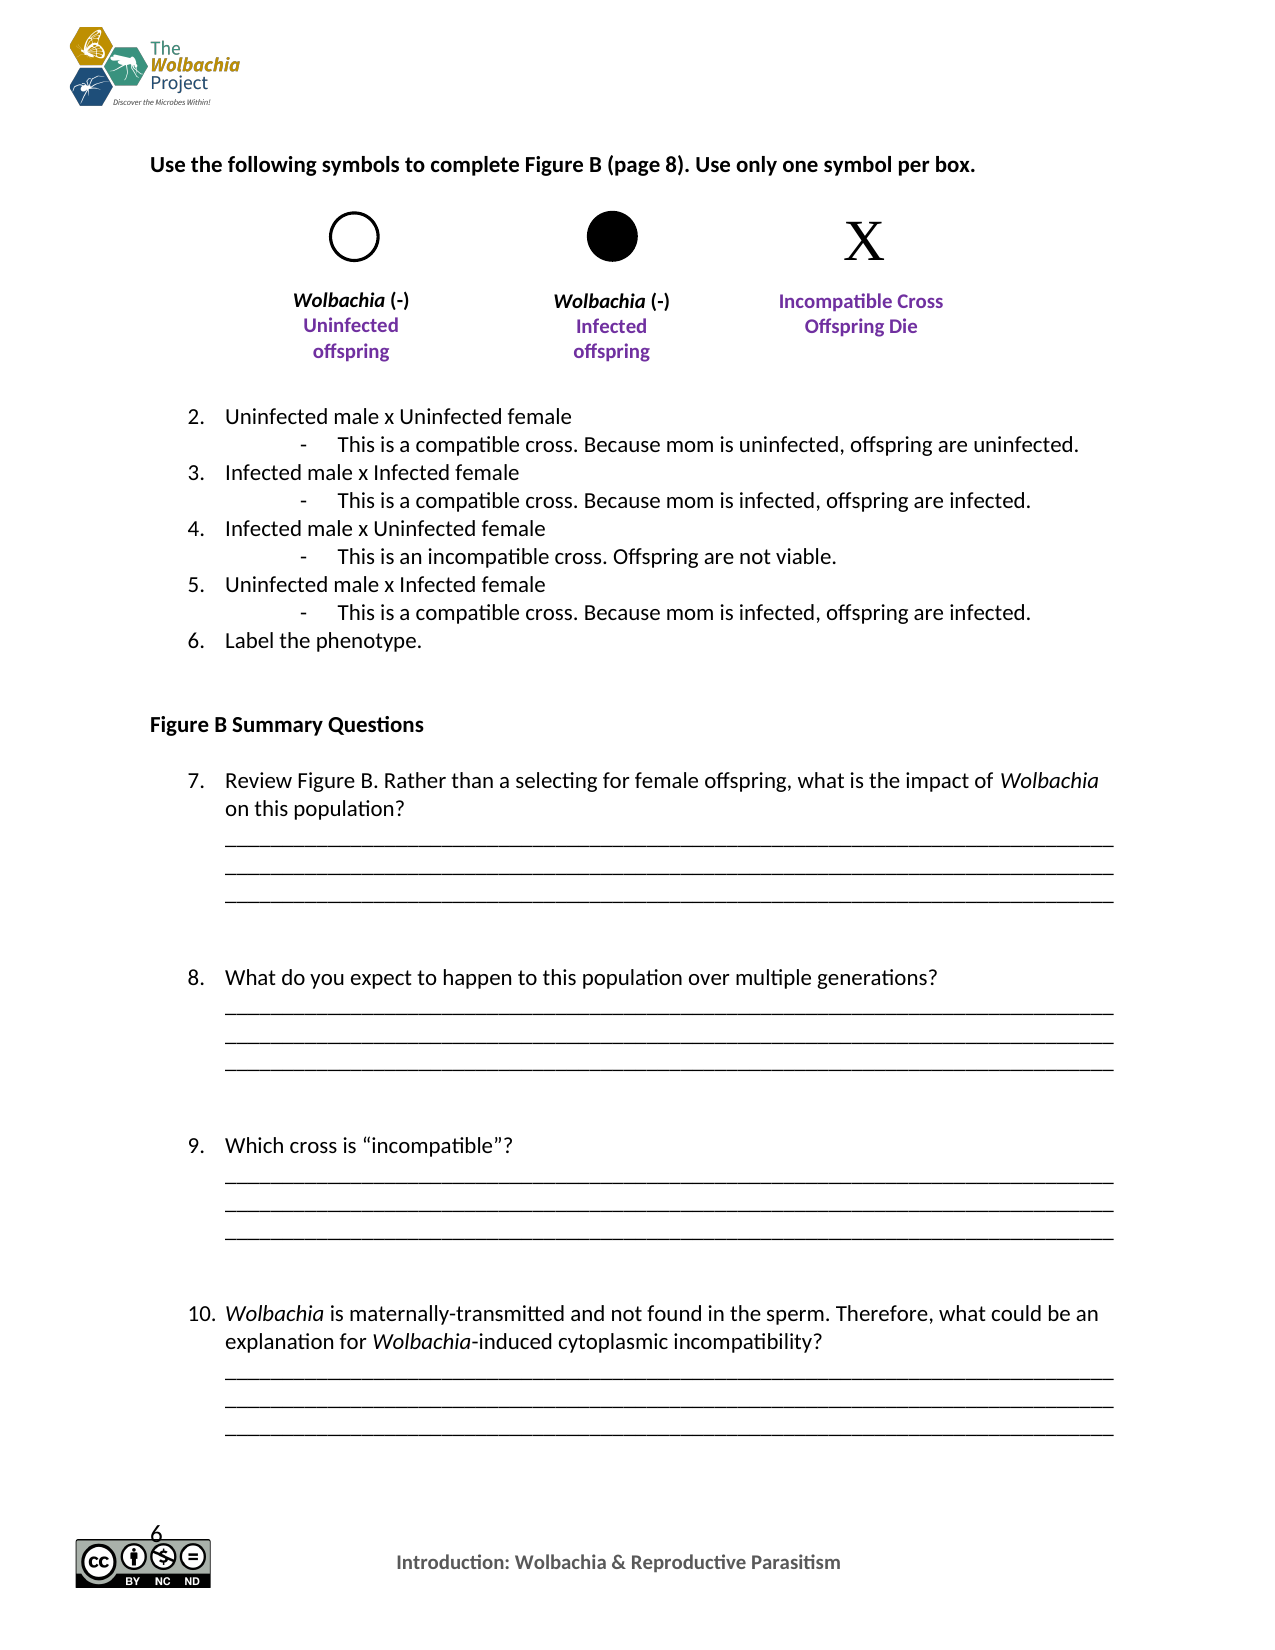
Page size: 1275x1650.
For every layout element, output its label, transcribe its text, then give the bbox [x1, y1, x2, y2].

list ______________________________________________________________________________ [225, 1411, 1125, 1439]
list This is a compatible cross. Because mom is infected, offspring are infected. [300, 486, 1125, 514]
list ______________________________________________________________________________ [225, 878, 1125, 907]
list This is a compatible cross. Because mom is uninfected, offspring are uninfected. [300, 430, 1125, 458]
list ______________________________________________________________________________ [225, 991, 1125, 1019]
list ______________________________________________________________________________ [225, 1383, 1125, 1411]
list ______________________________________________________________________________ [225, 1047, 1125, 1075]
list Wolbachia is maternally-transmitted and not found in the sperm. Therefore, what could be an explanation for Wolbachia-induced cytoplasmic incompatibility? [187, 1299, 1125, 1355]
list What do you expect to happen to this population over multiple generations? [187, 963, 1125, 991]
text Use the following symbols to complete Figure B (page 8). Use only one symbol per box. [150, 150, 1125, 178]
list ______________________________________________________________________________ [225, 851, 1125, 878]
list ______________________________________________________________________________ [225, 1215, 1125, 1243]
list ______________________________________________________________________________ [225, 822, 1125, 851]
list Uninfected male x Infected female [187, 570, 1125, 598]
picture [75, 1539, 211, 1588]
picture [69, 27, 252, 112]
list Infected male x Uninfected female [187, 514, 1125, 542]
list Review Figure B. Rather than a selecting for female offspring, what is the impact of Wolbachia on this population? [187, 766, 1125, 822]
list This is an incompatible cross. Offspring are not viable. [300, 542, 1125, 570]
list Label the phenotype. [187, 626, 1125, 654]
list ______________________________________________________________________________ [225, 1187, 1125, 1215]
list ______________________________________________________________________________ [225, 1355, 1125, 1383]
list ______________________________________________________________________________ [225, 1159, 1125, 1187]
list Uninfected male x Uninfected female [187, 402, 1125, 430]
text Figure B Summary Questions [150, 710, 1125, 738]
list ______________________________________________________________________________ [225, 1019, 1125, 1047]
list Infected male x Infected female [187, 458, 1125, 486]
list This is a compatible cross. Because mom is infected, offspring are infected. [300, 598, 1125, 626]
list Which cross is “incompatible”? [187, 1131, 1125, 1159]
